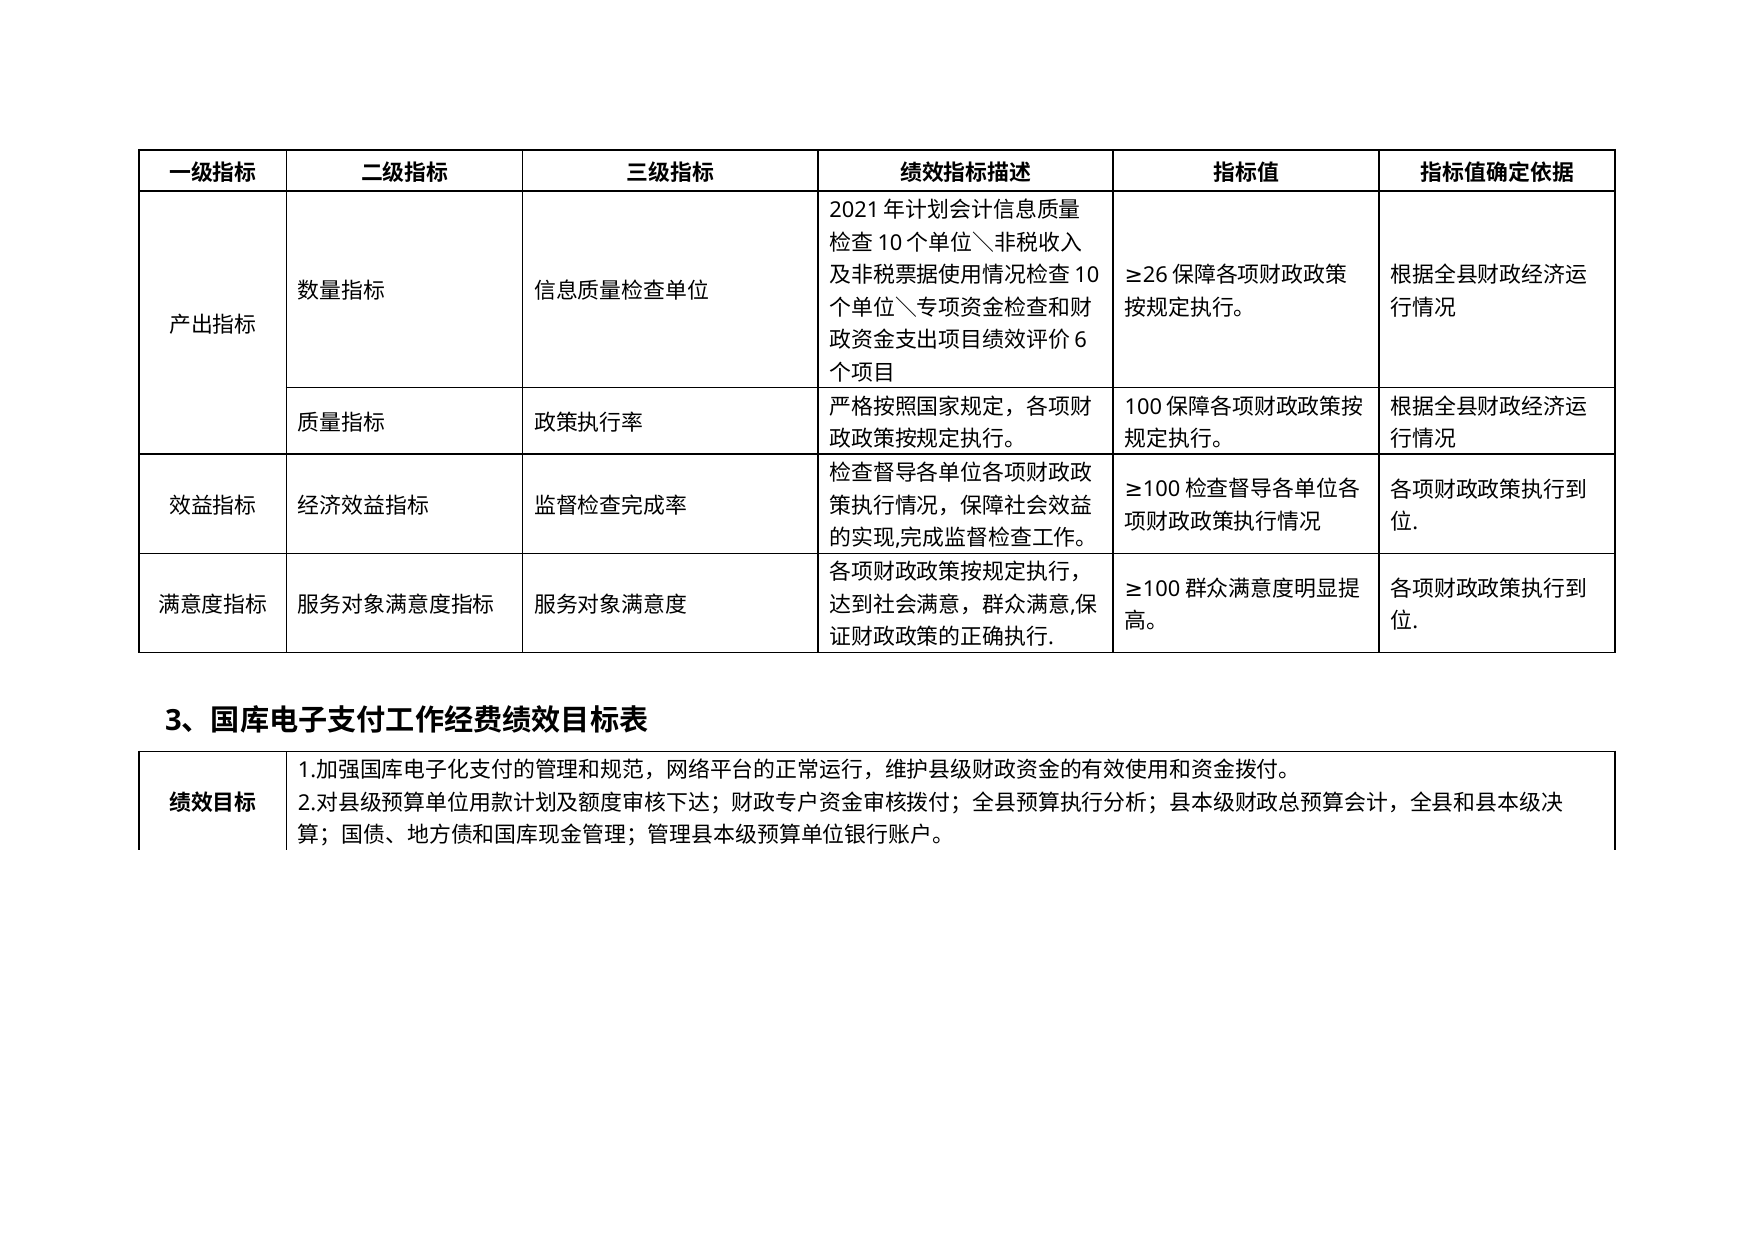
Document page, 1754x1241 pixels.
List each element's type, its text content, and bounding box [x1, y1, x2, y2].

table_cell 信息质量检查单位 [523, 192, 817, 387]
table_header 一级指标 [140, 151, 286, 190]
table_cell ≥26保障各项财政政策按规定执行。 [1114, 192, 1378, 387]
table_cell 各项财政政策按规定执行，达到社会满意，群众满意,保证财政政策的正确执行. [819, 554, 1112, 651]
table_cell 各项财政政策执行到位. [1380, 455, 1614, 552]
table_cell 各项财政政策执行到位. [1380, 554, 1614, 651]
table_header 1.加强国库电子化支付的管理和规范，网络平台的正常运行，维护县级财政资金的有效使用和资金拨付。 2.对县级预算单位用款计划及额度审核下达；财政专户资金审核拨付；全县预算执行分析；县本级财政总预算会计，全县和县本级决算；国债、地方债和国库现金管理；管理县本级预算单位银行账户。 [287, 752, 1614, 849]
table_cell 2021年计划会计信息质量检查10个单位＼非税收入及非税票据使用情况检查10个单位＼专项资金检查和财政资金支出项目绩效评价6个项目 [819, 192, 1112, 387]
table_cell 监督检查完成率 [523, 455, 817, 552]
table_cell 质量指标 [287, 388, 522, 453]
table_cell 服务对象满意度指标 [287, 554, 522, 651]
table_cell 根据全县财政经济运行情况 [1380, 388, 1614, 453]
text 3、国库电子支付工作经费绩效目标表 [106, 686, 1648, 751]
table_header 绩效指标描述 [819, 151, 1112, 190]
table_cell 服务对象满意度 [523, 554, 817, 651]
table_cell 产出指标 [140, 192, 286, 453]
table_cell 严格按照国家规定，各项财政政策按规定执行。 [819, 388, 1112, 453]
table_header 三级指标 [523, 151, 817, 190]
table_cell 检查督导各单位各项财政政策执行情况，保障社会效益的实现,完成监督检查工作。 [819, 455, 1112, 552]
table_header 绩效目标 [140, 752, 286, 849]
table_cell 效益指标 [140, 455, 286, 552]
table_cell 100保障各项财政政策按规定执行。 [1114, 388, 1378, 453]
table_cell 经济效益指标 [287, 455, 522, 552]
table_cell 数量指标 [287, 192, 522, 387]
table_header 指标值 [1114, 151, 1378, 190]
table_header 二级指标 [287, 151, 522, 190]
table_header 指标值确定依据 [1380, 151, 1614, 190]
table_cell 满意度指标 [140, 554, 286, 651]
table_cell 根据全县财政经济运行情况 [1380, 192, 1614, 387]
table_cell ≥100检查督导各单位各项财政政策执行情况 [1114, 455, 1378, 552]
table_cell 政策执行率 [523, 388, 817, 453]
table_cell ≥100群众满意度明显提高。 [1114, 554, 1378, 651]
